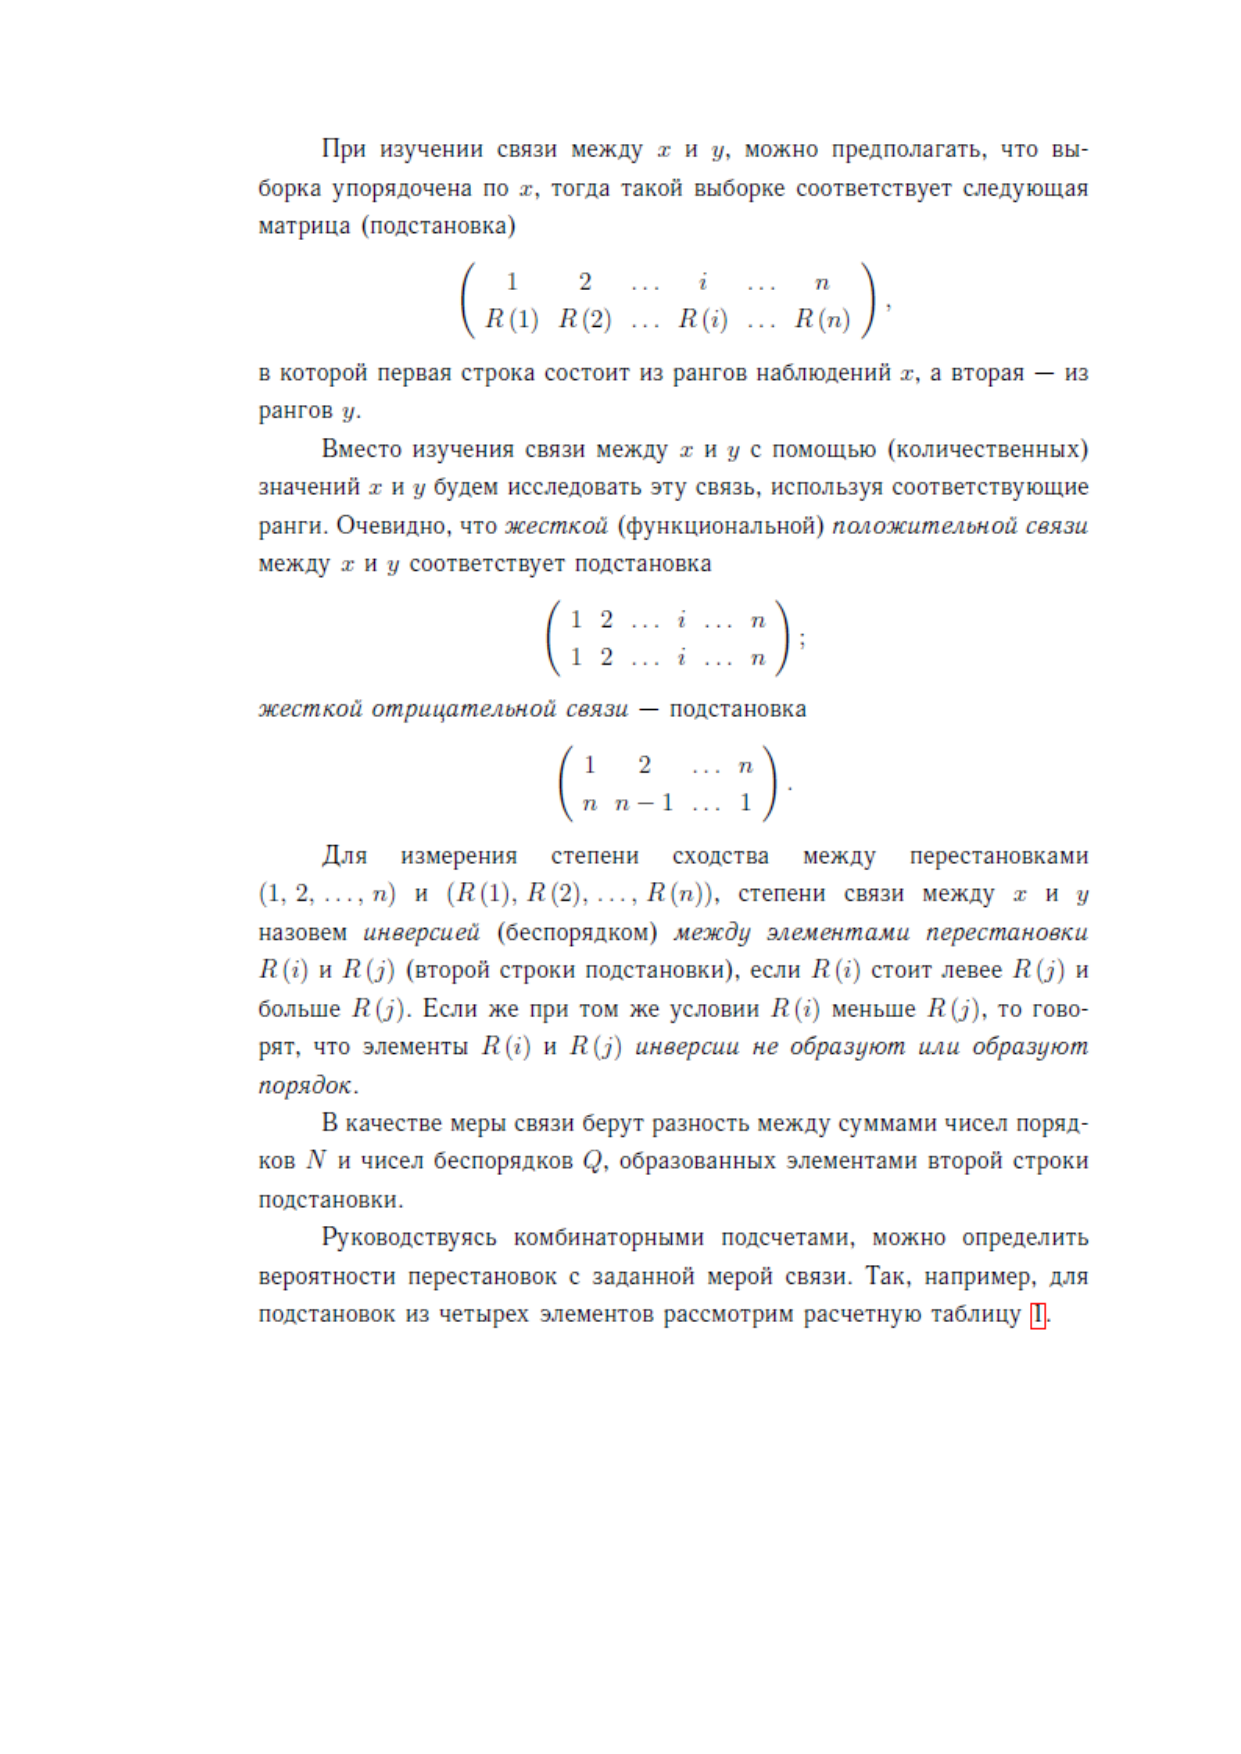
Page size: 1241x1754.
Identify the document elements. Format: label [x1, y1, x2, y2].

picture [177, 118, 1126, 1397]
